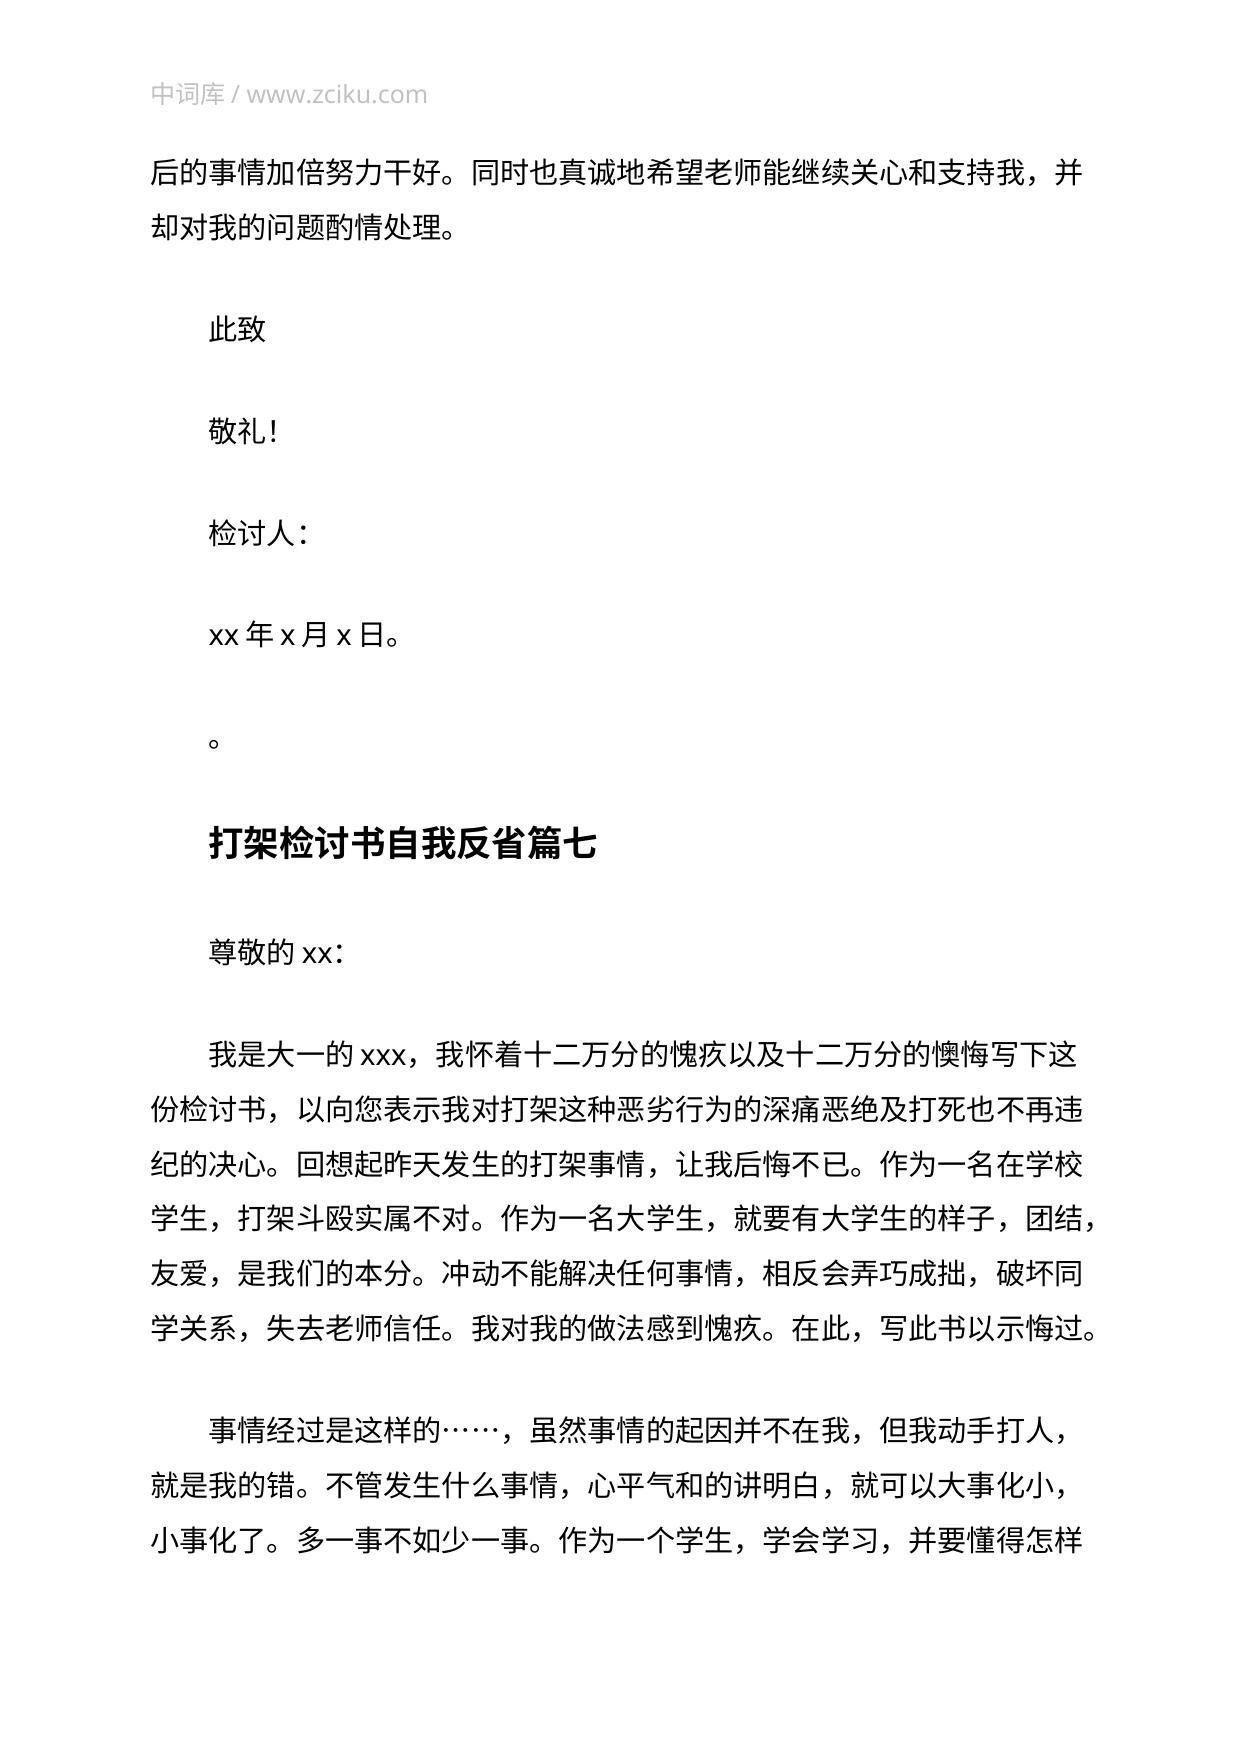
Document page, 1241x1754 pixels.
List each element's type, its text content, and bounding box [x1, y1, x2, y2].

text 打架检讨书自我反省篇七 [150, 816, 1090, 867]
text 敬礼！ [150, 408, 1090, 451]
text xx年x月x日。 [150, 612, 1090, 654]
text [150, 150, 1090, 247]
text 。 [150, 714, 1090, 756]
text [150, 1407, 1090, 1559]
text 此致 [150, 307, 1090, 349]
text 尊敬的xx： [150, 929, 1090, 972]
text 检讨人： [150, 510, 1090, 552]
text 我是大一的xxx，我怀着十二万分的愧疚以及十二万分的懊悔写下这份检讨书，以向您表示我对打架这种恶劣行为的深痛恶绝及打死也不再违纪的决心。回想起昨天发生的打架事情，让我后悔不已。作为一名在学校学生，打架斗殴实属不对。作为一名大学生，就要有大学生的样子，团结，友爱，是我们的本分。冲动不能解决任何事情，相反会弄巧成拙，破坏同学关系，失去老师信任。我对我的做法感到愧疚。在此，写此书以示悔过。 [150, 1031, 1090, 1348]
